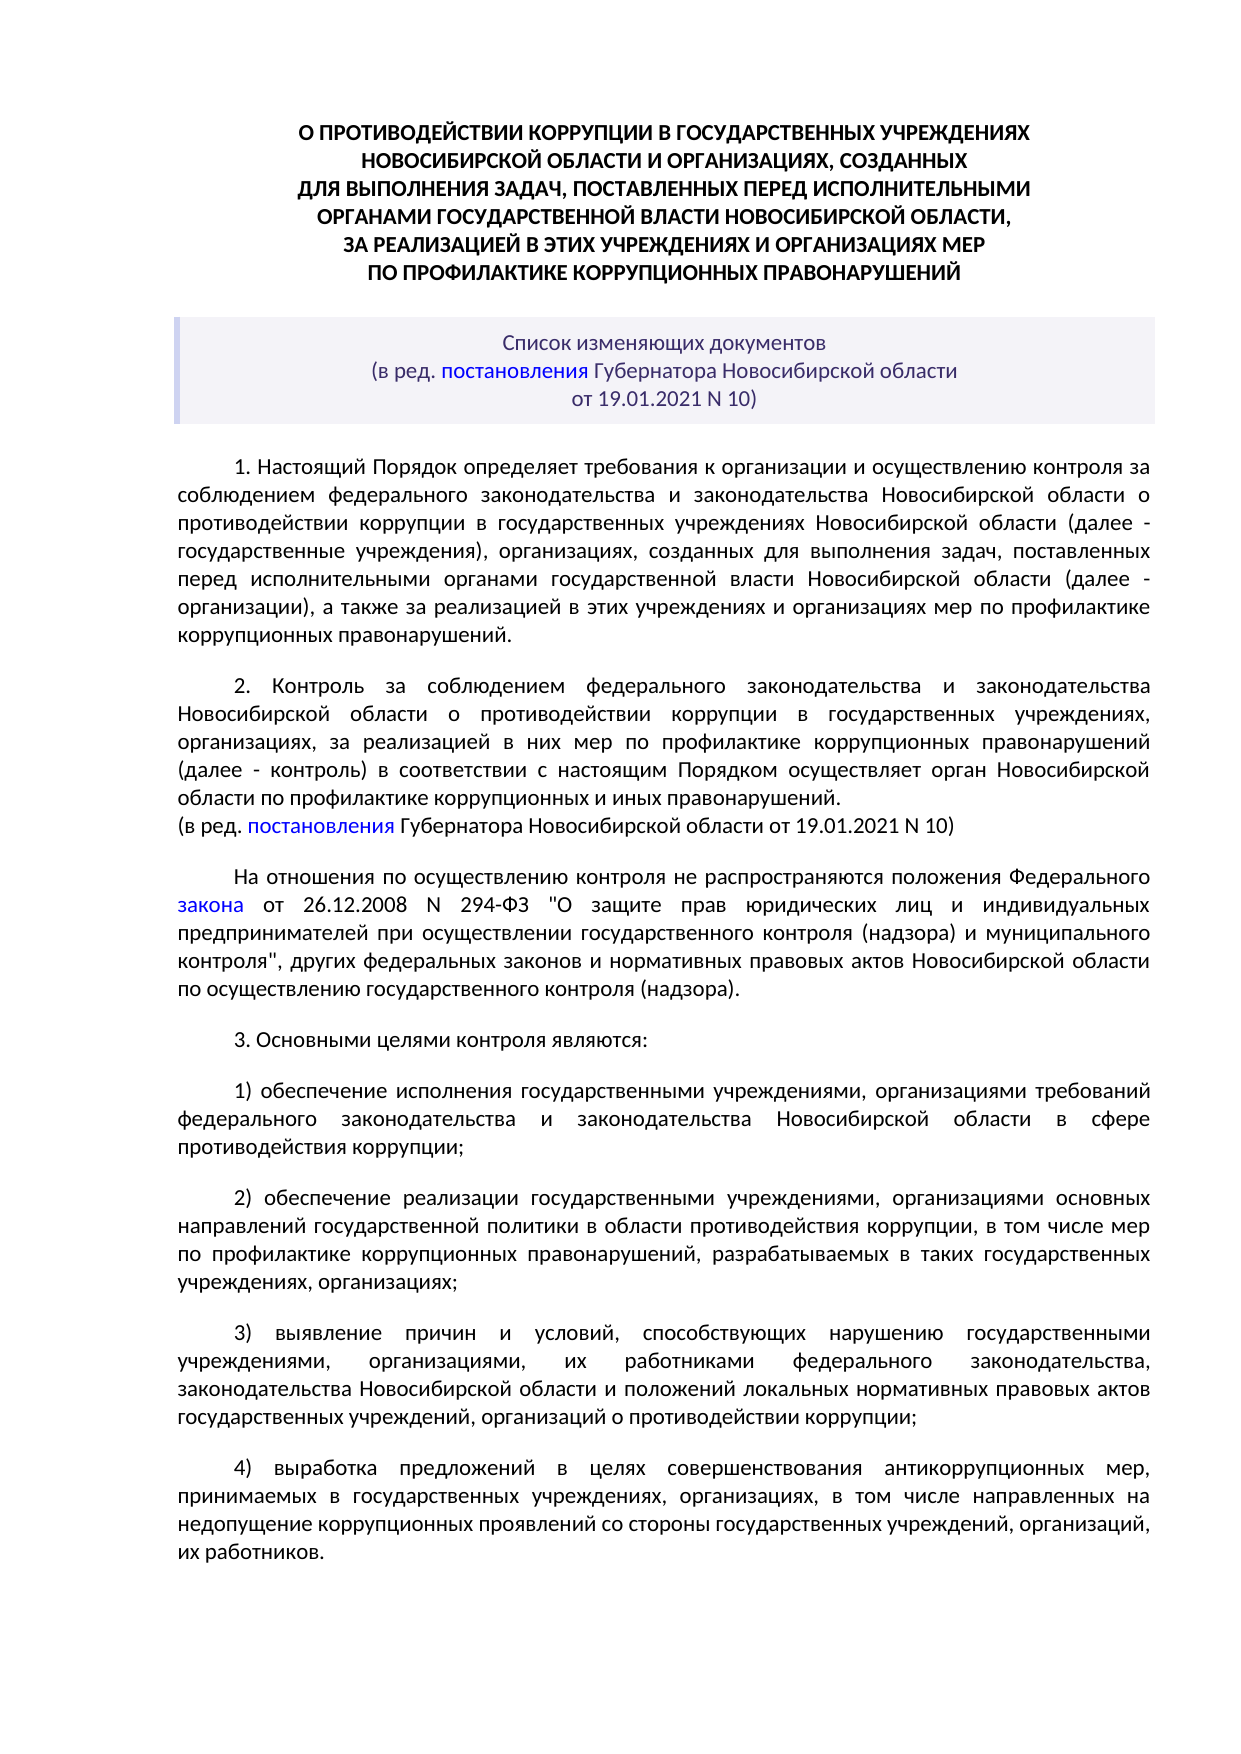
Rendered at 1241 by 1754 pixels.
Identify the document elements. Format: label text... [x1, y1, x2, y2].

text 2) обеспечение реализации государственными учреждениями, организациями основных направлений государственной политики в области противодействия коррупции, в том числе мер по профилактике коррупционных правонарушений, разрабатываемых в таких государственных учреждениях, организациях; [177, 1183, 1152, 1295]
text 4) выработка предложений в целях совершенствования антикоррупционных мер, принимаемых в государственных учреждениях, организациях, в том числе направленных на недопущение коррупционных проявлений со стороны государственных учреждений, организаций, их работников. [177, 1453, 1152, 1565]
text 1) обеспечение исполнения государственными учреждениями, организациями требований федерального законодательства и законодательства Новосибирской области в сфере противодействия коррупции; [177, 1076, 1152, 1160]
text На отношения по осуществлению контроля не распространяются положения Федерального закона от 26.12.2008 N 294-ФЗ "О защите прав юридических лиц и индивидуальных предпринимателей при осуществлении государственного контроля (надзора) и муниципального контроля", других федеральных законов и нормативных правовых актов Новосибирской области по осуществлению государственного контроля (надзора). [177, 862, 1152, 1002]
title ДЛЯ ВЫПОЛНЕНИЯ ЗАДАЧ, ПОСТАВЛЕННЫХ ПЕРЕД ИСПОЛНИТЕЛЬНЫМИ [177, 174, 1152, 202]
text 3. Основными целями контроля являются: [177, 1025, 1152, 1053]
title ОРГАНАМИ ГОСУДАРСТВЕННОЙ ВЛАСТИ НОВОСИБИРСКОЙ ОБЛАСТИ, [177, 202, 1152, 230]
text 1. Настоящий Порядок определяет требования к организации и осуществлению контроля за соблюдением федерального законодательства и законодательства Новосибирской области о противодействии коррупции в государственных учреждениях Новосибирской области (далее - государственные учреждения), организациях, созданных для выполнения задач, поставленных перед исполнительными органами государственной власти Новосибирской области (далее - организации), а также за реализацией в этих учреждениях и организациях мер по профилактике коррупционных правонарушений. [177, 452, 1152, 648]
table_header Список изменяющих документов (в ред. постановления Губернатора Новосибирской области от 19.01.2021 N 10) [180, 317, 1149, 424]
title О ПРОТИВОДЕЙСТВИИ КОРРУПЦИИ В ГОСУДАРСТВЕННЫХ УЧРЕЖДЕНИЯХ [177, 118, 1152, 146]
text (в ред. постановления Губернатора Новосибирской области от 19.01.2021 N 10) [177, 811, 1152, 839]
title НОВОСИБИРСКОЙ ОБЛАСТИ И ОРГАНИЗАЦИЯХ, СОЗДАННЫХ [177, 146, 1152, 174]
title ЗА РЕАЛИЗАЦИЕЙ В ЭТИХ УЧРЕЖДЕНИЯХ И ОРГАНИЗАЦИЯХ МЕР [177, 230, 1152, 258]
title ПО ПРОФИЛАКТИКЕ КОРРУПЦИОННЫХ ПРАВОНАРУШЕНИЙ [177, 258, 1152, 286]
text 2. Контроль за соблюдением федерального законодательства и законодательства Новосибирской области о противодействии коррупции в государственных учреждениях, организациях, за реализацией в них мер по профилактике коррупционных правонарушений (далее - контроль) в соответствии с настоящим Порядком осуществляет орган Новосибирской области по профилактике коррупционных и иных правонарушений. [177, 671, 1152, 811]
text 3) выявление причин и условий, способствующих нарушению государственными учреждениями, организациями, их работниками федерального законодательства, законодательства Новосибирской области и положений локальных нормативных правовых актов государственных учреждений, организаций о противодействии коррупции; [177, 1318, 1152, 1430]
